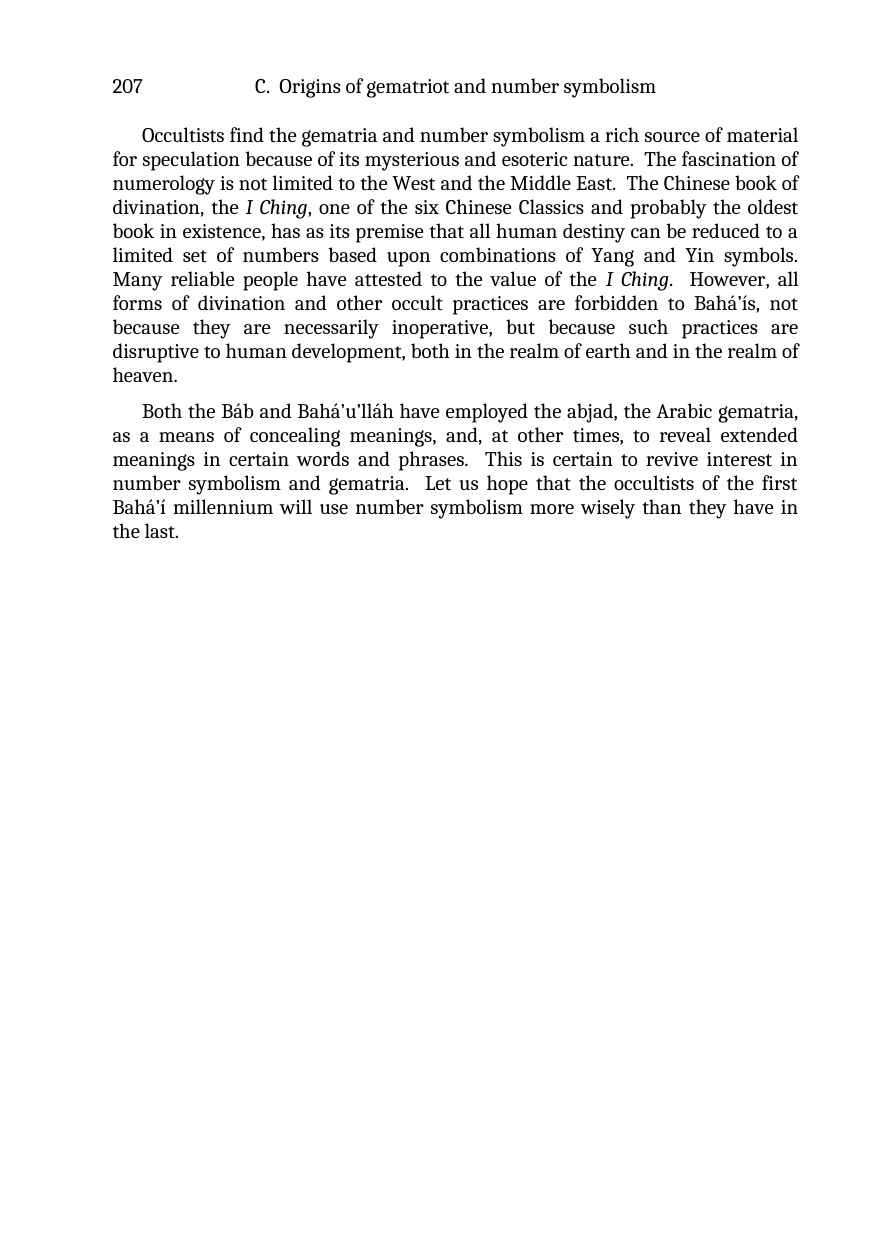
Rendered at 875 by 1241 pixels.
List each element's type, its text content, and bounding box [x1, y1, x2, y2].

text Both the Báb and Bahá’u’lláh have employed the abjad, the Arabic gematria, as a means of concealing meanings, and, at other times, to reveal extended meanings in certain words and phrases. This is certain to revive interest in number symbolism and gematria. Let us hope that the occultists of the first Bahá’í millennium will use number symbolism more wisely than they have in the last. [112, 400, 799, 544]
text Occultists find the gematria and number symbolism a rich source of material for speculation because of its mysterious and esoteric nature. The fascination of numerology is not limited to the West and the Middle East. The Chinese book of divination, the I Ching, one of the six Chinese Classics and probably the oldest book in existence, has as its premise that all human destiny can be reduced to a limited set of numbers based upon combinations of Yang and Yin symbols. Many reliable people have attested to the value of the I Ching. However, all forms of divination and other occult practices are forbidden to Bahá’ís, not because they are necessarily inoperative, but because such practices are disruptive to human development, both in the realm of earth and in the realm of heaven. [112, 124, 799, 387]
